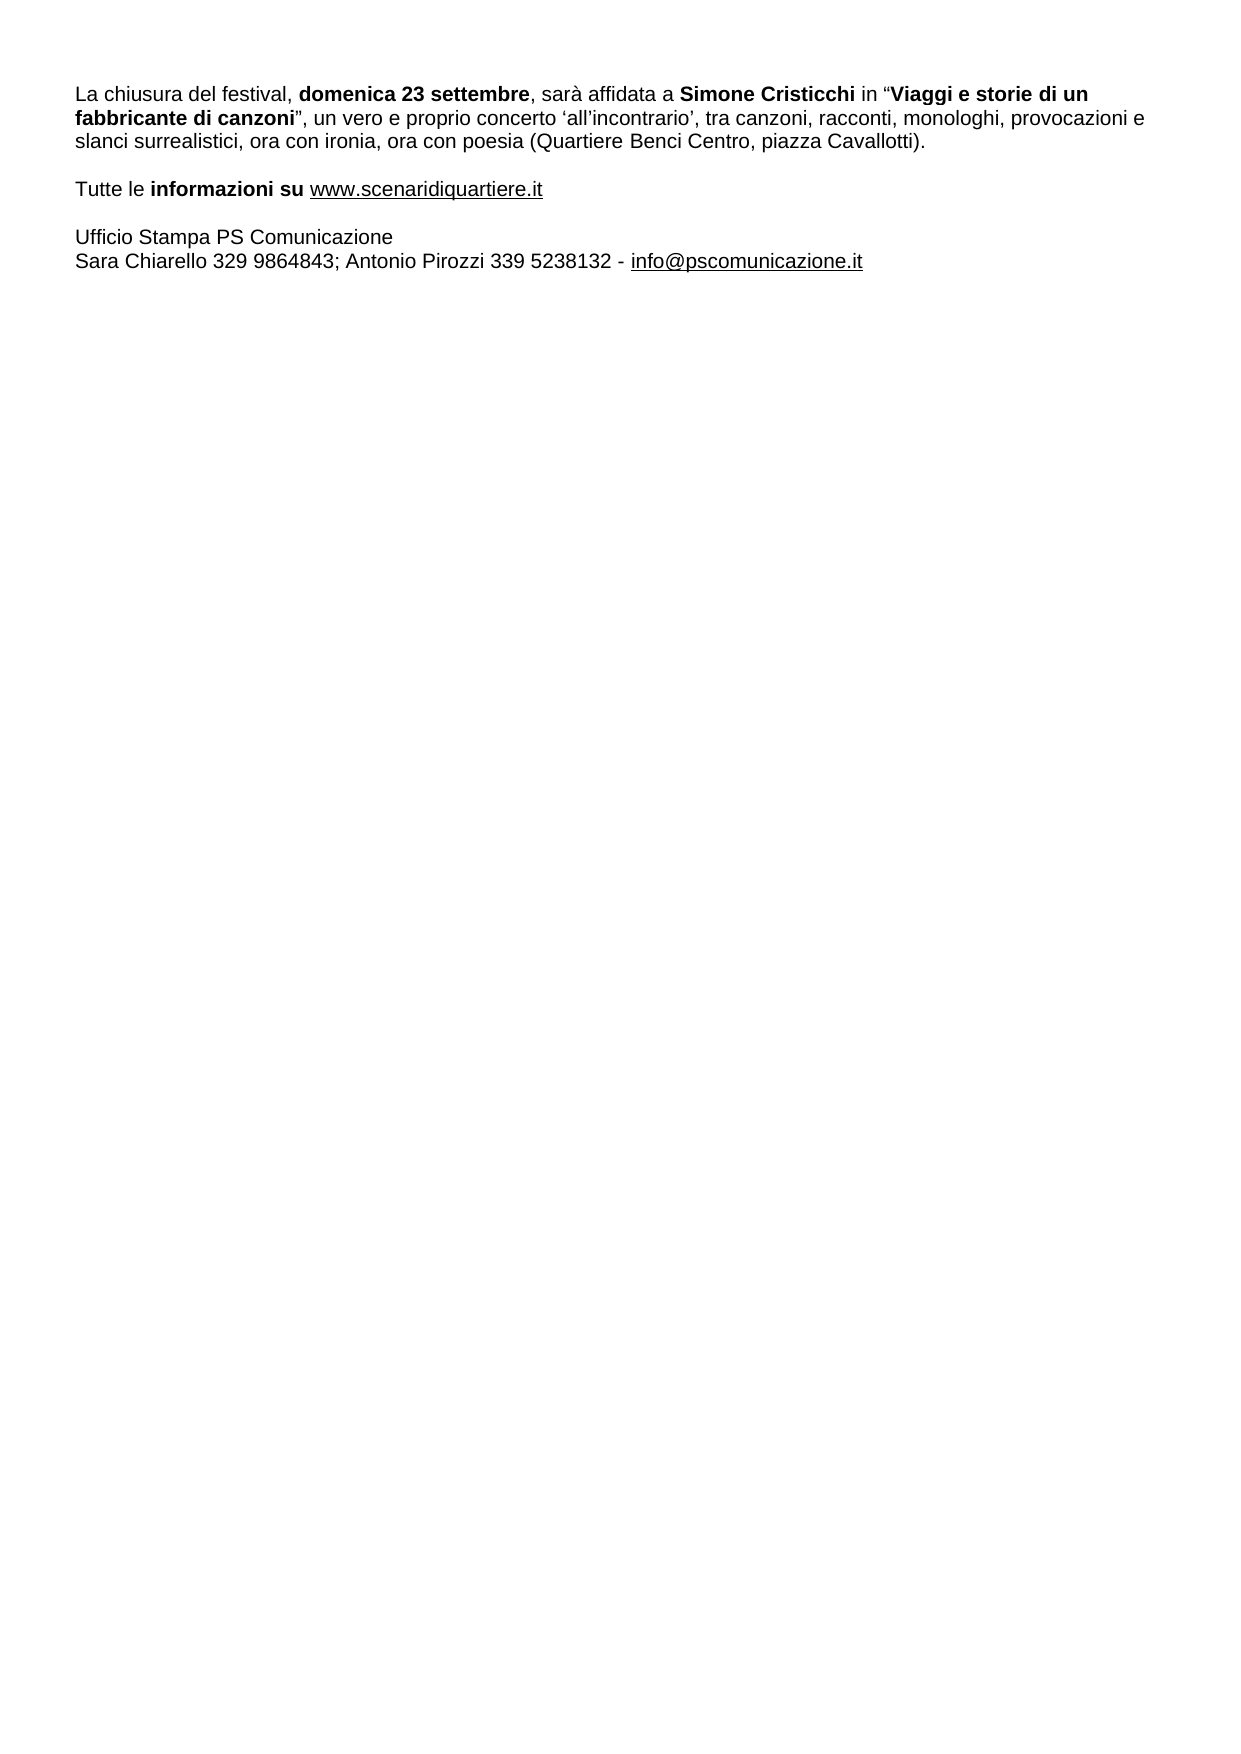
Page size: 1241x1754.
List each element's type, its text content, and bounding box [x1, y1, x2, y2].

text Sara Chiarello 329 9864843; Antonio Pirozzi 339 5238132 - info@pscomunicazione.it [75, 249, 1165, 273]
text Tutte le informazioni su www.scenaridiquartiere.it [75, 177, 1165, 201]
text Ufficio Stampa PS Comunicazione [75, 225, 1165, 249]
